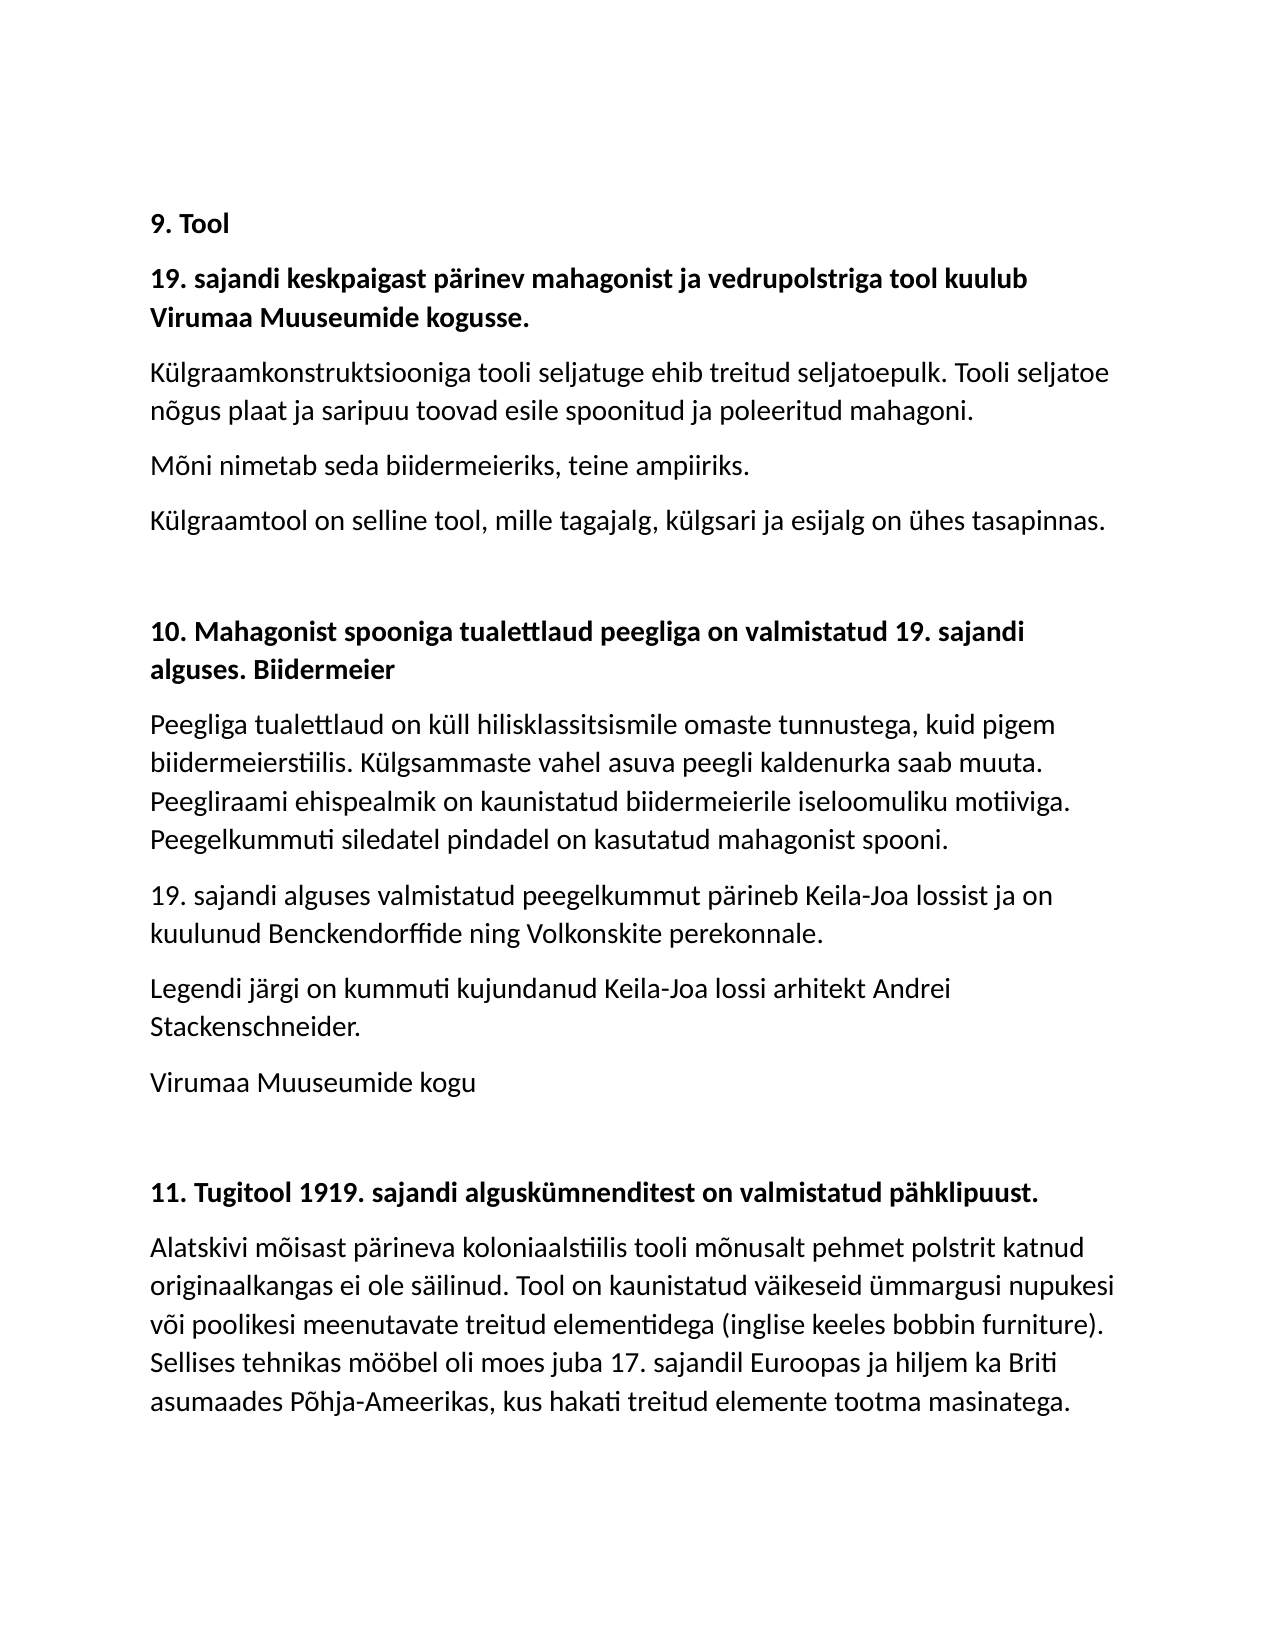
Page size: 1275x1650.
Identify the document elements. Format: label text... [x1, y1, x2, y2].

text 19. sajandi alguses valmistatud peegelkummut pärineb Keila-Joa lossist ja on kuulunud Benckendorffide ning Volkonskite perekonnale. [150, 877, 1125, 951]
text Peegliga tualettlaud on küll hilisklassitsismile omaste tunnustega, kuid pigem biidermeierstiilis. Külgsammaste vahel asuva peegli kaldenurka saab muuta. Peegliraami ehispealmik on kaunistatud biidermeierile iseloomuliku motiiviga. Peegelkummuti siledatel pindadel on kasutatud mahagonist spooni. [150, 706, 1125, 857]
text Legendi järgi on kummuti kujundanud Keila-Joa lossi arhitekt Andrei Stackenschneider. [150, 970, 1125, 1044]
text Külgraamkonstruktsiooniga tooli seljatuge ehib treitud seljatoepulk. Tooli seljatoe nõgus plaat ja saripuu toovad esile spoonitud ja poleeritud mahagoni. [150, 354, 1125, 428]
text Külgraamtool on selline tool, mille tagajalg, külgsari ja esijalg on ühes tasapinnas. [150, 502, 1125, 538]
text 9. Tool [150, 205, 1125, 241]
text 11. Tugitool 1919. sajandi alguskümnenditest on valmistatud pähklipuust. [150, 1174, 1125, 1209]
text Virumaa Muuseumide kogu [150, 1064, 1125, 1099]
text 19. sajandi keskpaigast pärinev mahagonist ja vedrupolstriga tool kuulub Virumaa Muuseumide kogusse. [150, 260, 1125, 334]
text 10. Mahagonist spooniga tualettlaud peegliga on valmistatud 19. sajandi alguses. Biidermeier [150, 613, 1125, 687]
text Mõni nimetab seda biidermeieriks, teine ampiiriks. [150, 447, 1125, 483]
text Alatskivi mõisast pärineva koloniaalstiilis tooli mõnusalt pehmet polstrit katnud originaalkangas ei ole säilinud. Tool on kaunistatud väikeseid ümmargusi nupukesi või poolikesi meenutavate treitud elementidega (inglise keeles bobbin furniture). Sellises tehnikas mööbel oli moes juba 17. sajandil Euroopas ja hiljem ka Briti asumaades Põhja-Ameerikas, kus hakati treitud elemente tootma masinatega. [150, 1229, 1125, 1418]
